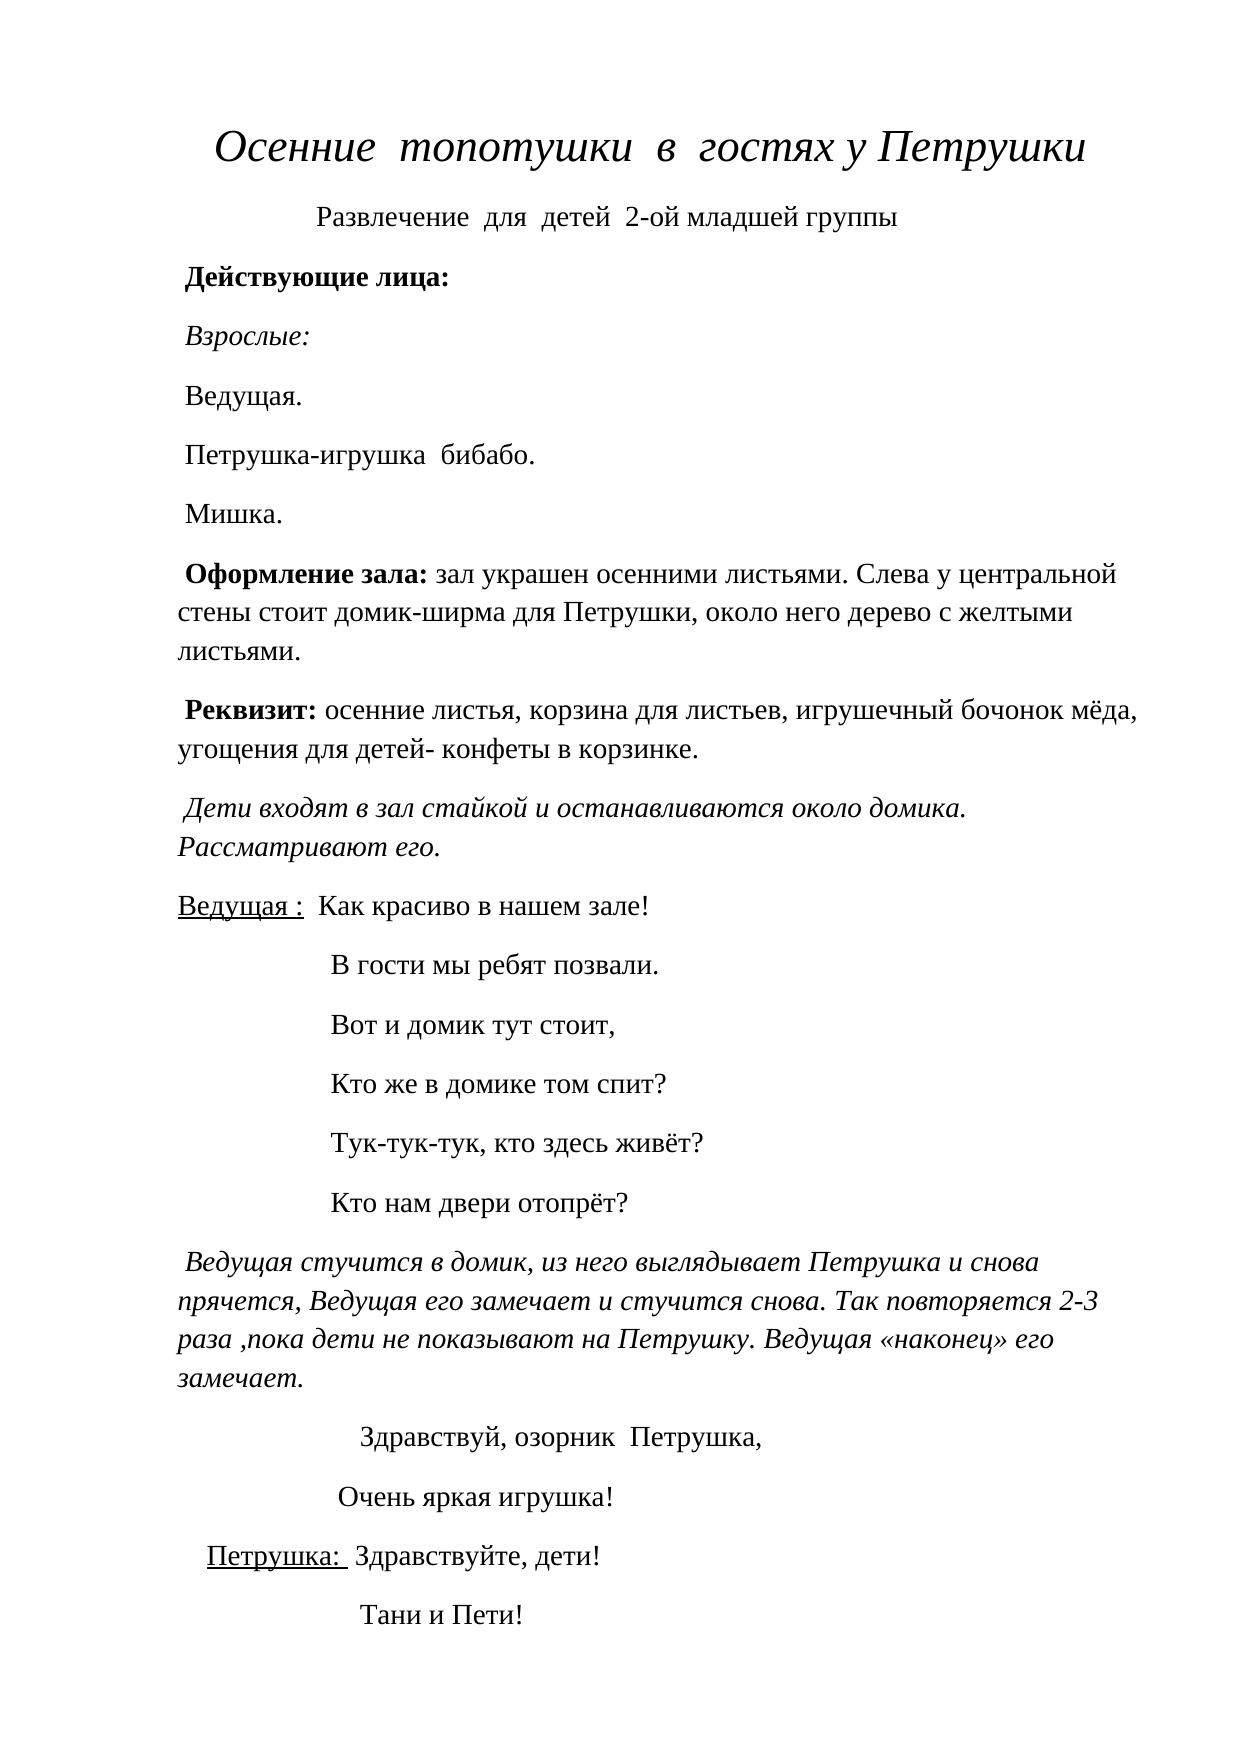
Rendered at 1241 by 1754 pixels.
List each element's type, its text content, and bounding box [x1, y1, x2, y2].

text Реквизит: осенние листья, корзина для листьев, игрушечный бочонок мёда, угощения для детей- конфеты в корзинке. [177, 692, 1152, 764]
text Петрушка-игрушка бибабо. [177, 437, 1152, 471]
text Тани и Пети! [177, 1597, 1152, 1631]
text Здравствуй, озорник Петрушка, [177, 1419, 1152, 1453]
text В гости мы ребят позвали. [177, 947, 1152, 981]
text Ведущая : Как красиво в нашем зале! [177, 888, 1152, 922]
text Осенние топотушки в гостях у Петрушки [177, 118, 1152, 171]
text Взрослые: [177, 318, 1152, 352]
text Ведущая стучится в домик, из него выглядывает Петрушка и снова прячется, Ведущая его замечает и стучится снова. Так повторяется 2-3 раза ,пока дети не показывают на Петрушку. Ведущая «наконец» его замечает. [177, 1244, 1152, 1393]
text Дети входят в зал стайкой и останавливаются около домика. Рассматривают его. [177, 790, 1152, 862]
text Мишка. [177, 496, 1152, 530]
text Очень яркая игрушка! [177, 1479, 1152, 1512]
text Петрушка: Здравствуйте, дети! [177, 1538, 1152, 1572]
text Действующие лица: [177, 259, 1152, 292]
text Кто же в домике том спит? [177, 1066, 1152, 1100]
text Развлечение для детей 2-ой младшей группы [177, 199, 1152, 233]
text Кто нам двери отопрёт? [177, 1185, 1152, 1218]
text Ведущая. [177, 378, 1152, 411]
text Оформление зала: зал украшен осенними листьями. Слева у центральной стены стоит домик-ширма для Петрушки, около него дерево с желтыми листьями. [177, 556, 1152, 666]
text Вот и домик тут стоит, [177, 1007, 1152, 1040]
text Тук-тук-тук, кто здесь живёт? [177, 1126, 1152, 1159]
